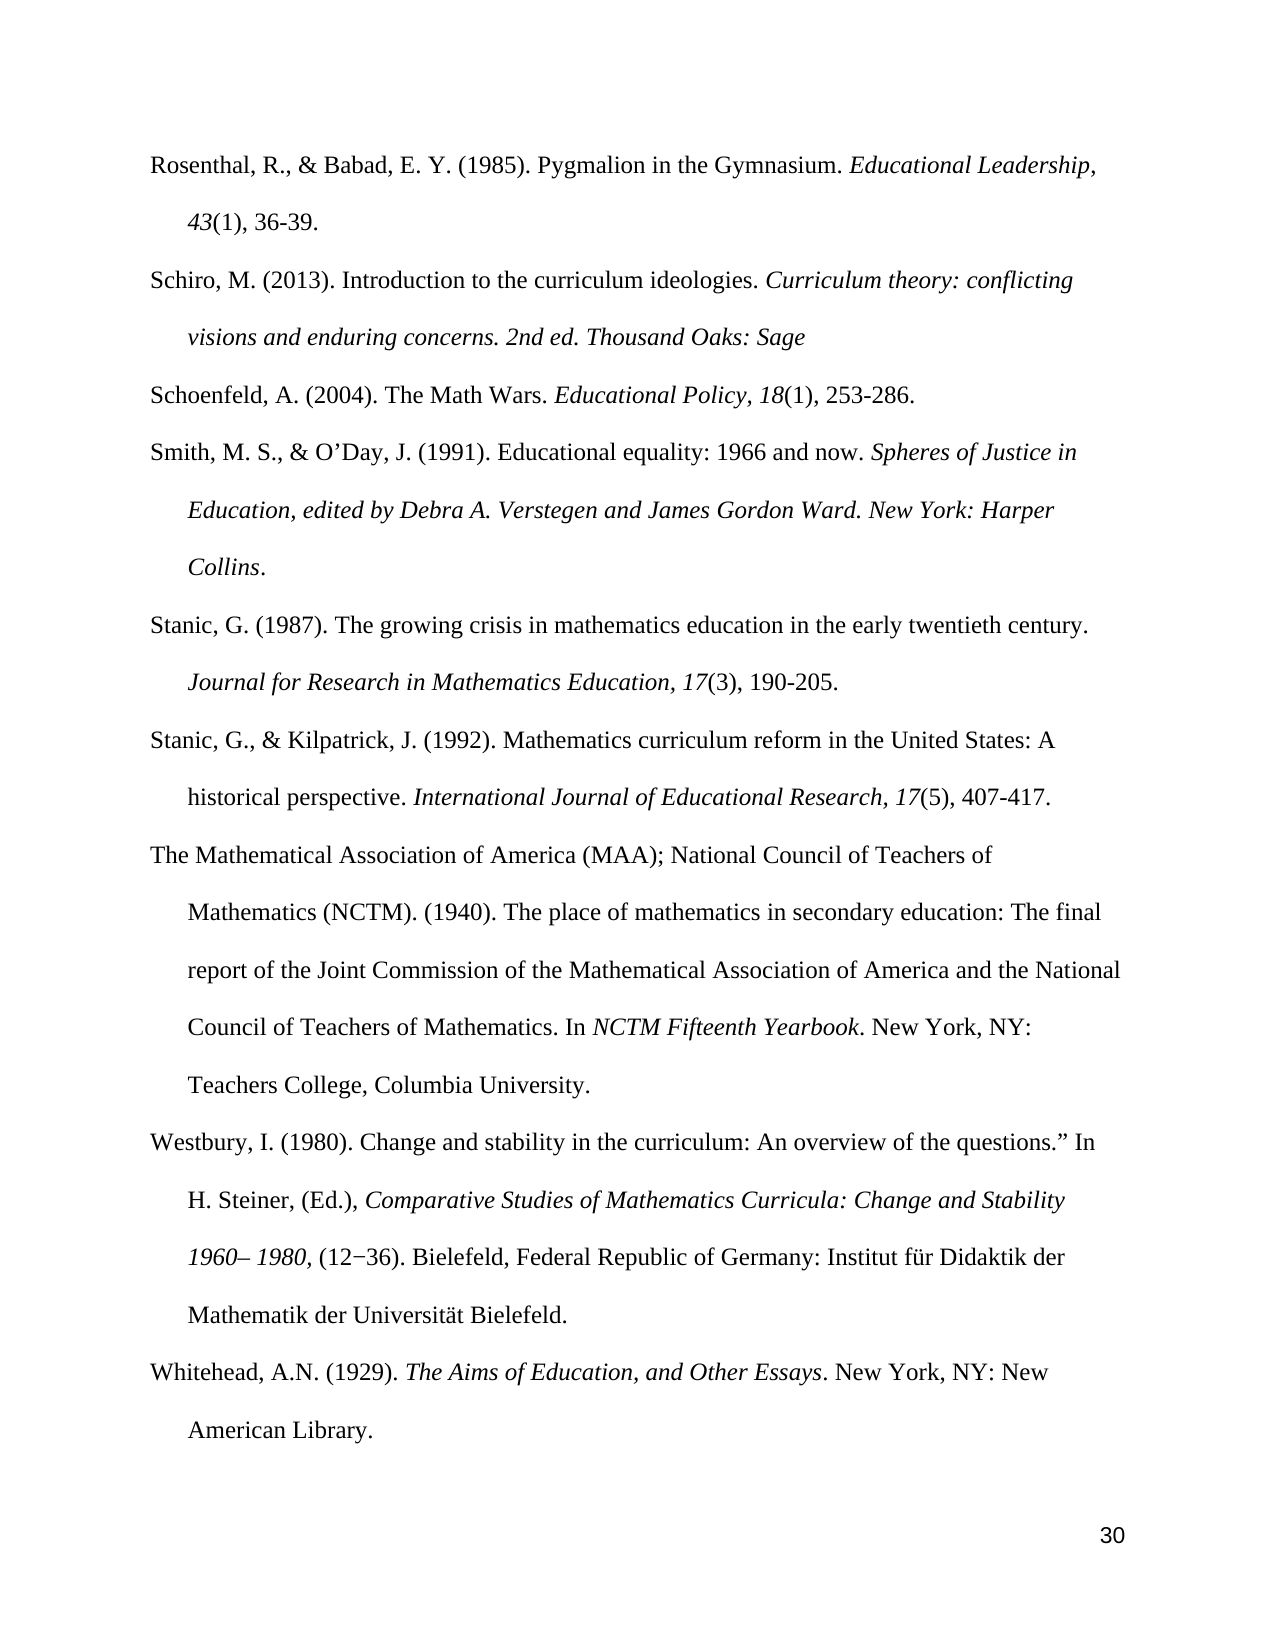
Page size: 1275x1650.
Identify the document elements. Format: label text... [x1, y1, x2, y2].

text The Mathematical Association of America (MAA); National Council of Teachers of Mathematics (NCTM). (1940). The place of mathematics in secondary education: The final report of the Joint Commission of the Mathematical Association of America and the National Council of Teachers of Mathematics. In NCTM Fifteenth Yearbook. New York, NY: Teachers College, Columbia University. [150, 840, 1125, 1099]
text Stanic, G., & Kilpatrick, J. (1992). Mathematics curriculum reform in the United States: A historical perspective. International Journal of Educational Research, 17(5), 407-417. [150, 725, 1125, 811]
text Smith, M. S., & O’Day, J. (1991). Educational equality: 1966 and now. Spheres of Justice in Education, edited by Debra A. Verstegen and James Gordon Ward. New York: Harper Collins. [150, 437, 1125, 581]
text Schiro, M. (2013). Introduction to the curriculum ideologies. Curriculum theory: conflicting visions and enduring concerns. 2nd ed. Thousand Oaks: Sage [150, 265, 1125, 351]
text Whitehead, A.N. (1929). The Aims of Education, and Other Essays. New York, NY: New American Library. [150, 1357, 1125, 1444]
text Schoenfeld, A. (2004). The Math Wars. Educational Policy, 18(1), 253-286. [150, 380, 1125, 409]
text Rosenthal, R., & Babad, E. Y. (1985). Pygmalion in the Gymnasium. Educational Leadership, 43(1), 36-39. [150, 150, 1125, 236]
text Stanic, G. (1987). The growing crisis in mathematics education in the early twentieth century. Journal for Research in Mathematics Education, 17(3), 190-205. [150, 610, 1125, 696]
text Westbury, I. (1980). Change and stability in the curriculum: An overview of the questions.” In H. Steiner, (Ed.), Comparative Studies of Mathematics Curricula: Change and Stability 1960– 1980, (12−36). Bielefeld, Federal Republic of Germany: Institut für Didaktik der Mathematik der Universität Bielefeld. [150, 1127, 1125, 1329]
